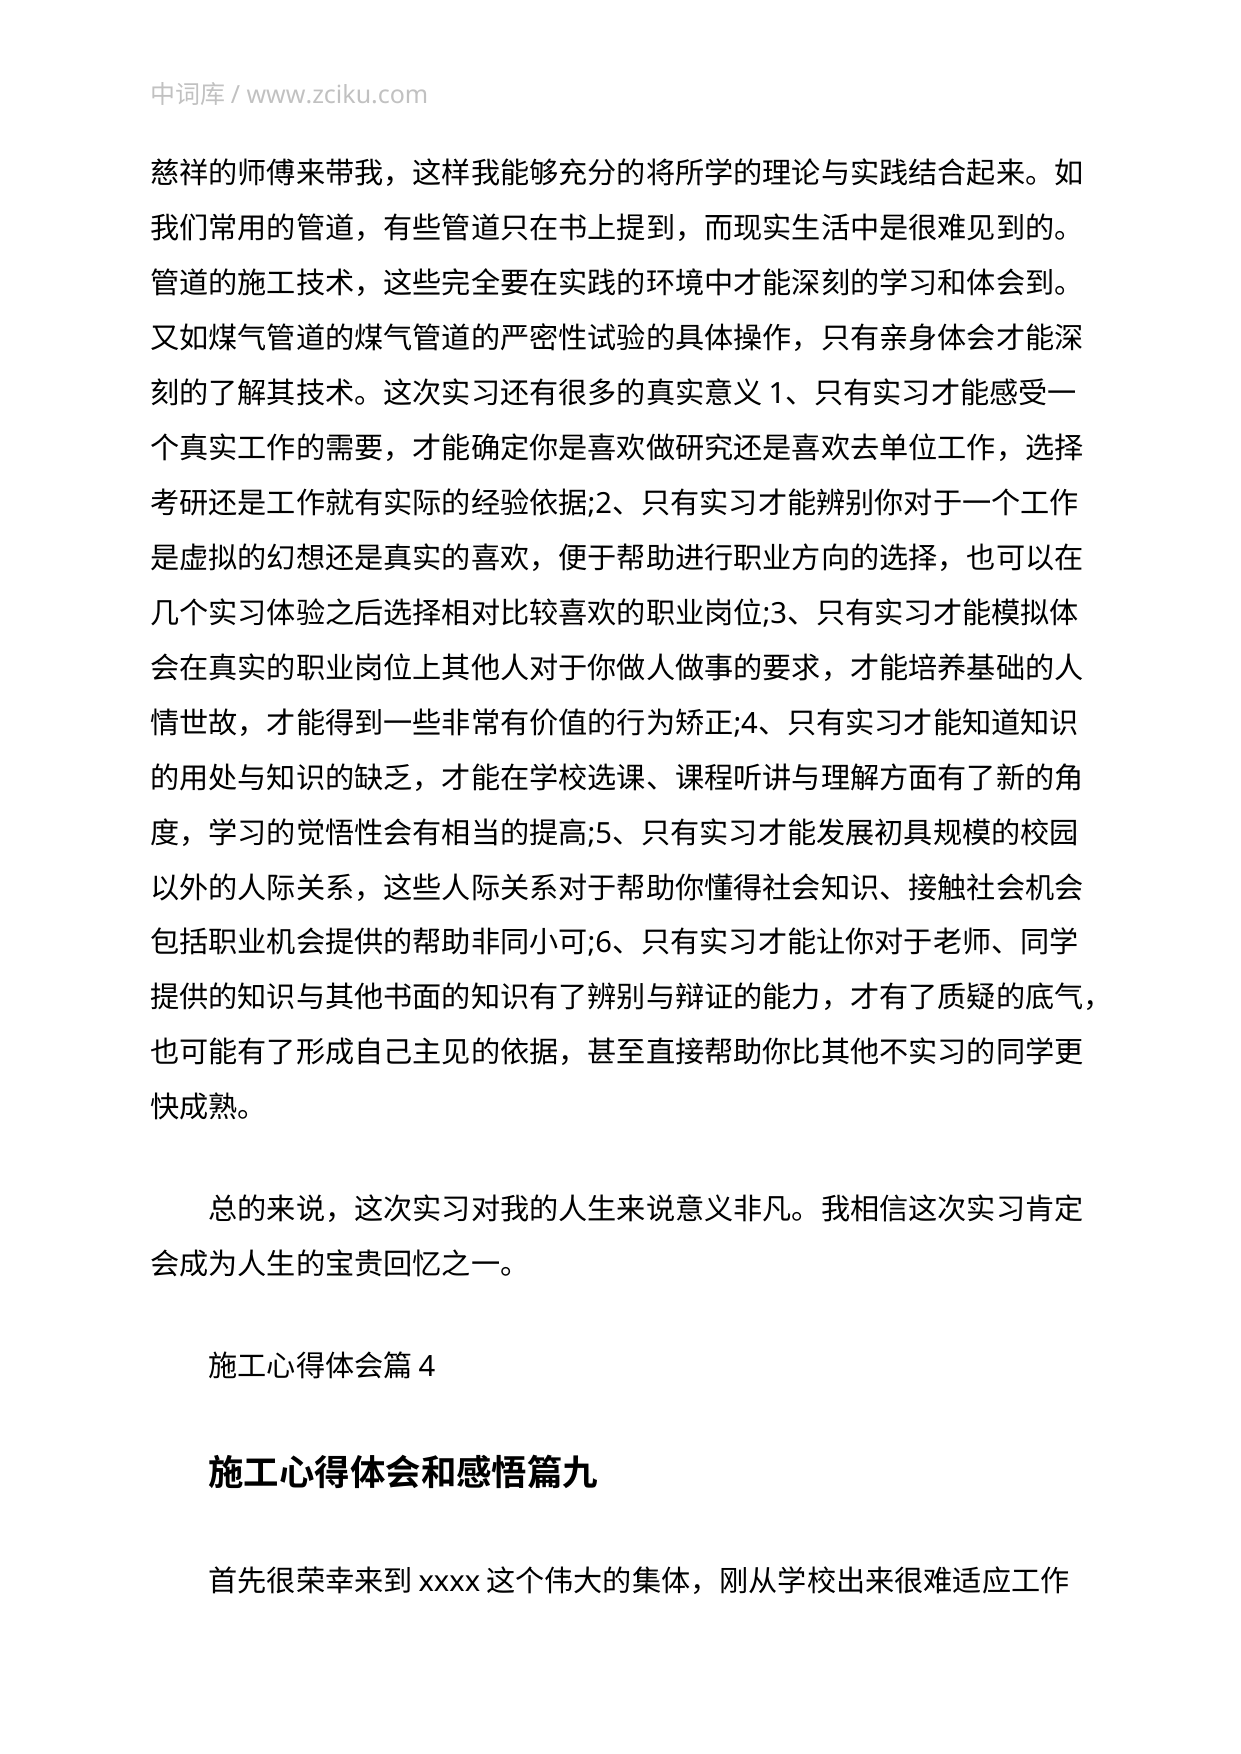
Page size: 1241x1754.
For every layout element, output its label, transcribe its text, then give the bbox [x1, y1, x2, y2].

text 总的来说，这次实习对我的人生来说意义非凡。我相信这次实习肯定会成为人生的宝贵回忆之一。 [150, 1186, 1090, 1283]
text 施工心得体会篇4 [150, 1342, 1090, 1385]
text 施工心得体会和感悟篇九 [150, 1444, 1090, 1496]
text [150, 1558, 1090, 1600]
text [150, 150, 1090, 1126]
